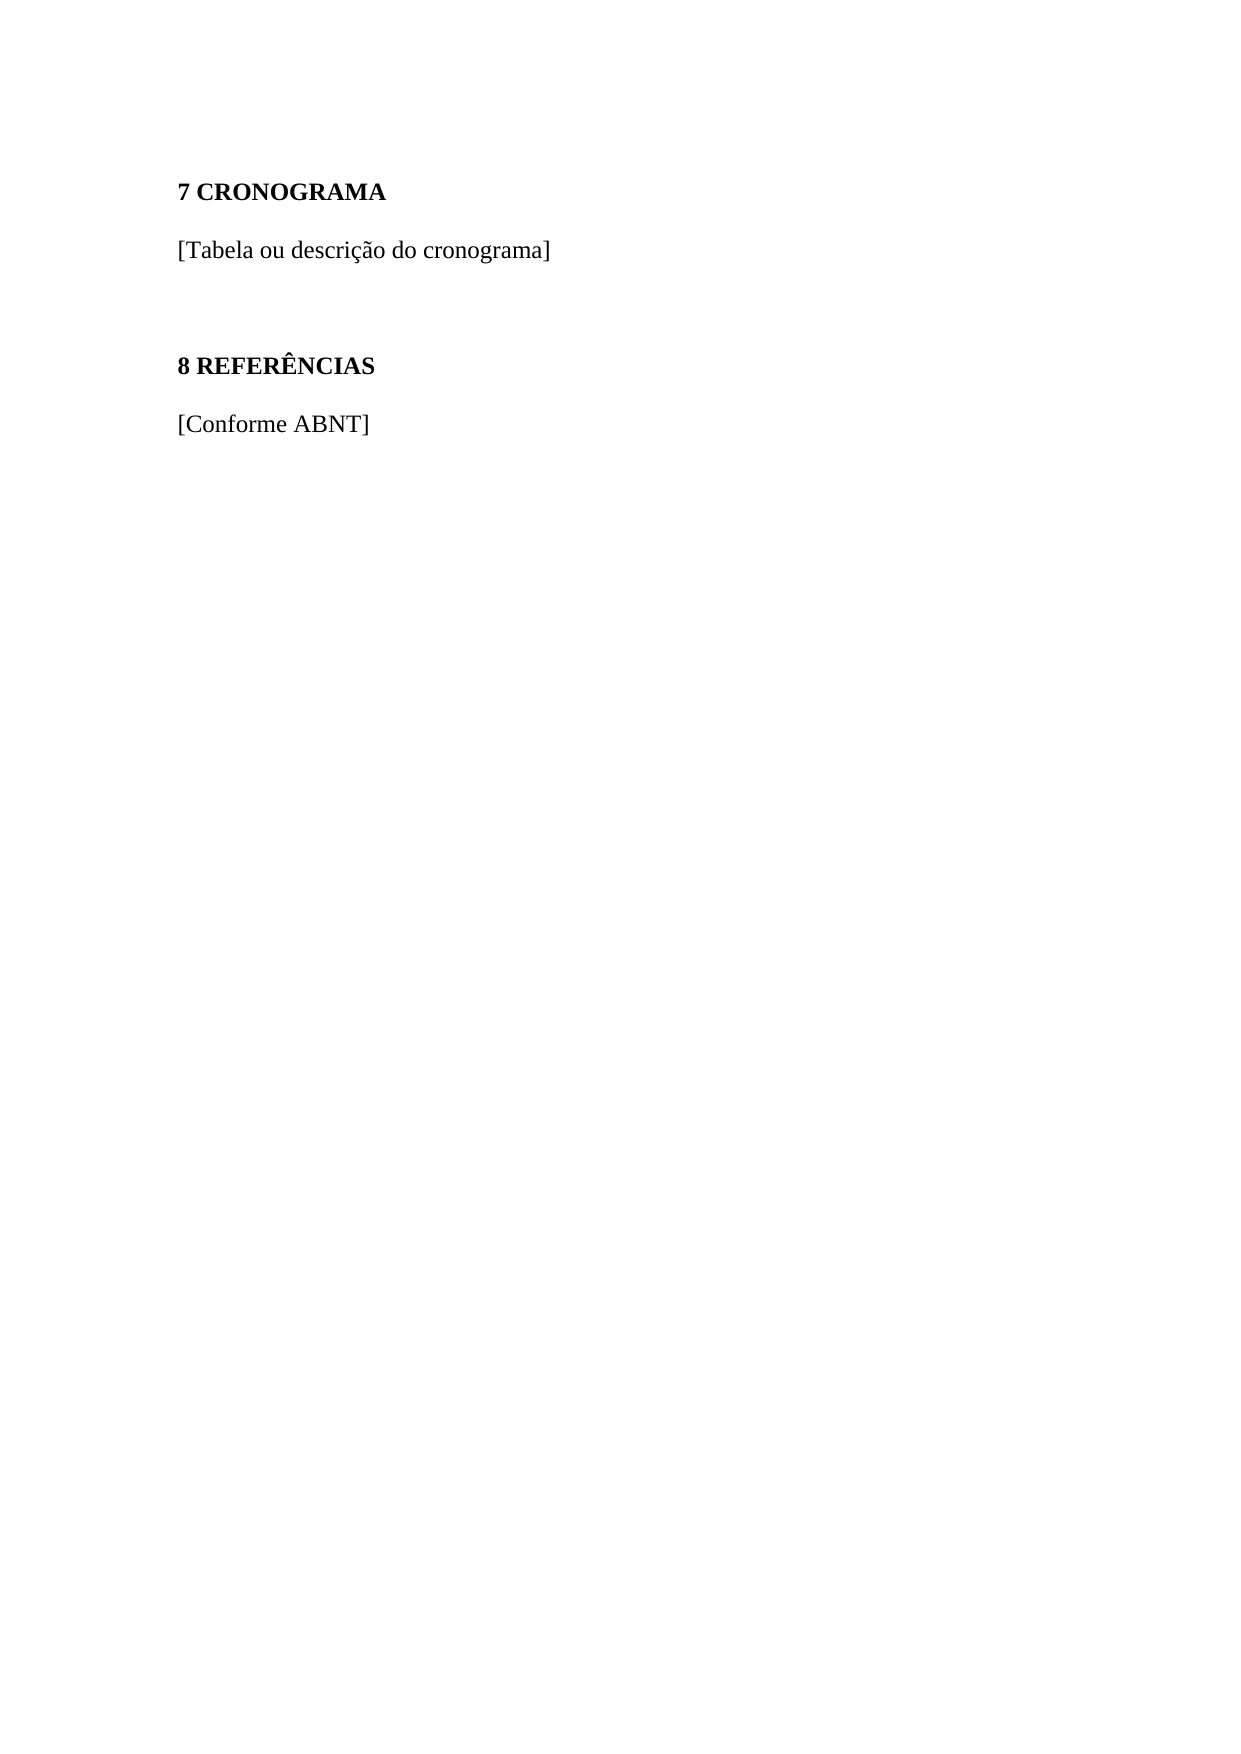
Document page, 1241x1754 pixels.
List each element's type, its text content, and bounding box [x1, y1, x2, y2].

text 7 CRONOGRAMA [177, 177, 1121, 206]
text 8 REFERÊNCIAS [177, 351, 1121, 380]
text [Conforme ABNT] [177, 409, 1121, 438]
text [Tabela ou descrição do cronograma] [177, 235, 1121, 264]
